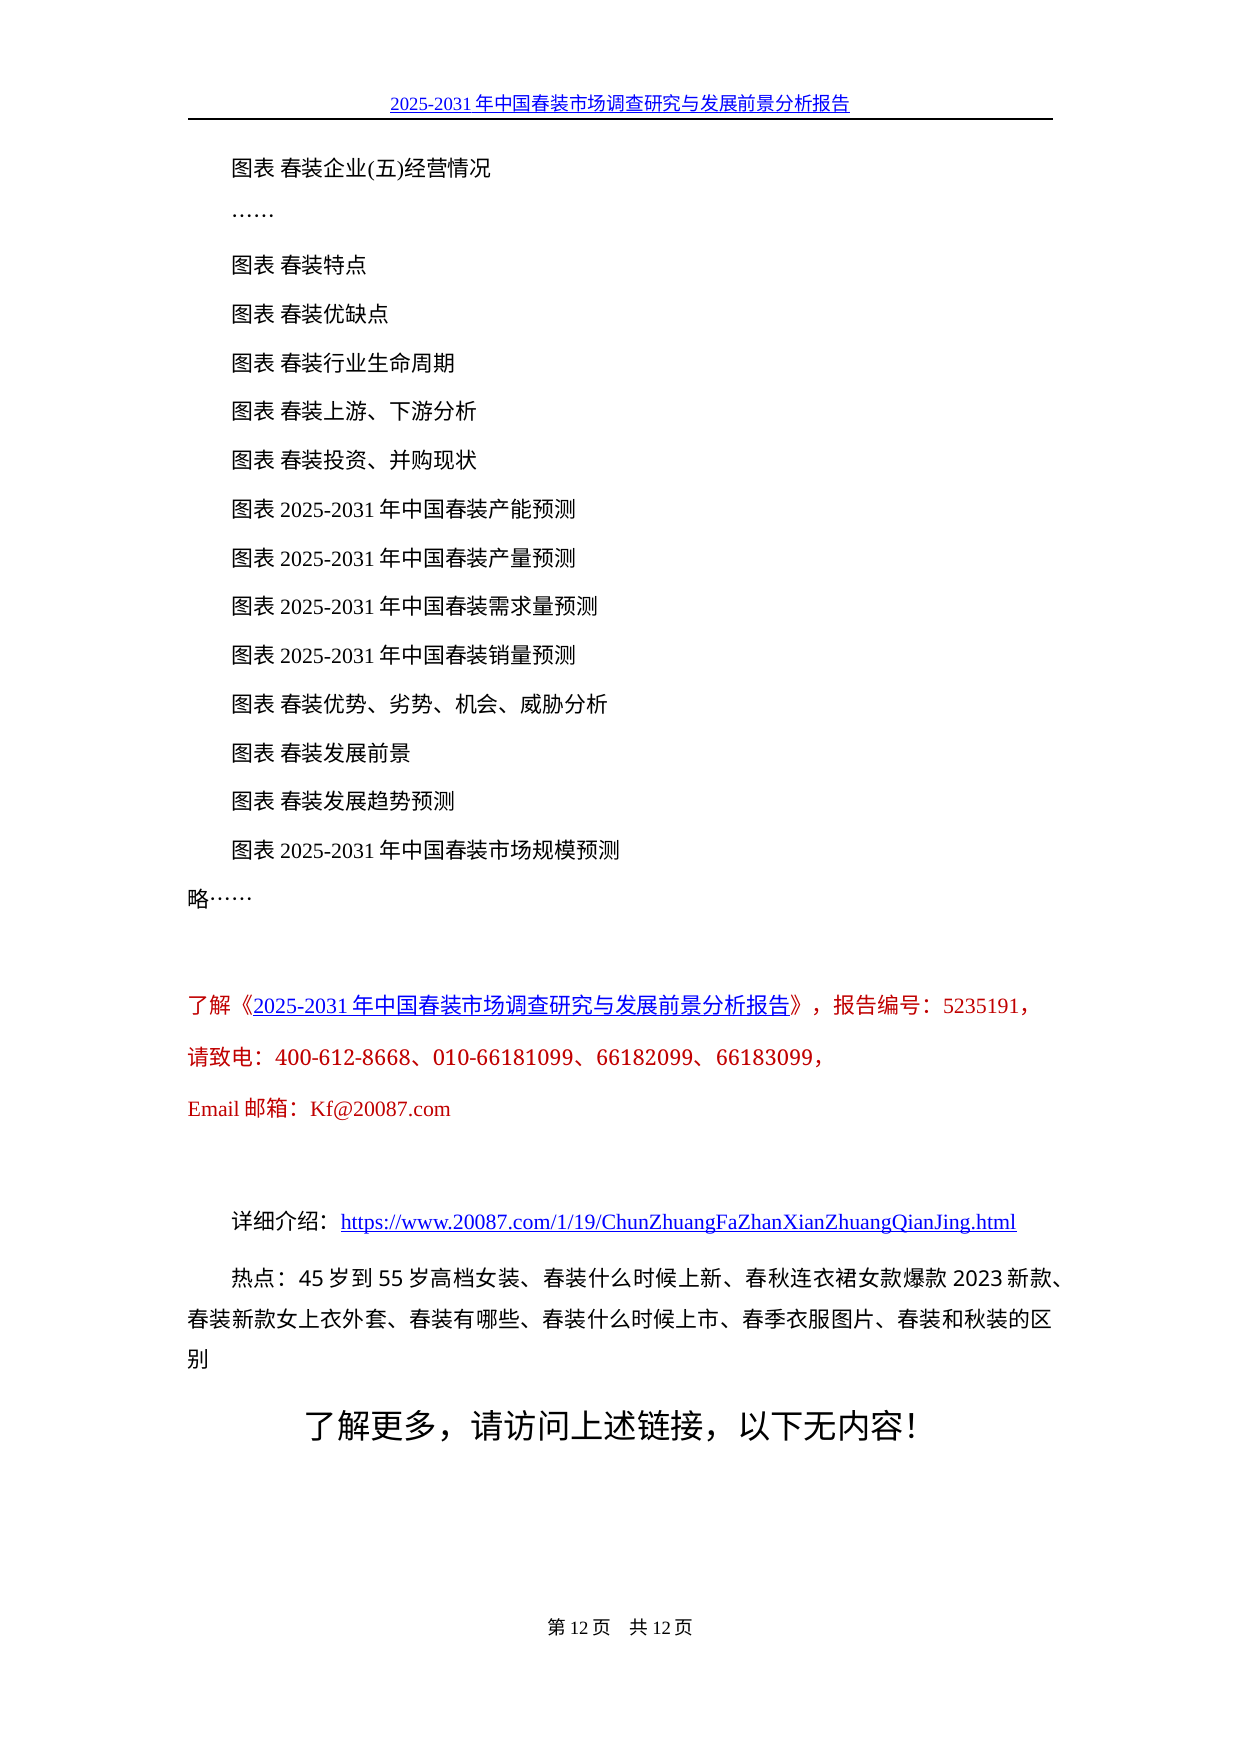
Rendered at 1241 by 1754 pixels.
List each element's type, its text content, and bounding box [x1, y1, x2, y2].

text Email邮箱：Kf@20087.com [187, 1091, 1053, 1123]
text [187, 150, 1053, 914]
text 热点：45岁到55岁高档女装、春装什么时候上新、春秋连衣裙女款爆款2023新款、春装新款女上衣外套、春装有哪些、春装什么时候上市、春季衣服图片、春装和秋装的区别 [187, 1261, 1053, 1374]
text 请致电：400-612-8668、010-66181099、66182099、66183099， [187, 1039, 1053, 1072]
text 了解《2025-2031年中国春装市场调查研究与发展前景分析报告》，报告编号：5235191， [187, 988, 1053, 1020]
title 了解更多，请访问上述链接，以下无内容！ [187, 1392, 1053, 1457]
text 详细介绍：https://www.20087.com/1/19/ChunZhuangFaZhanXianZhuangQianJing.html [187, 1204, 1053, 1236]
